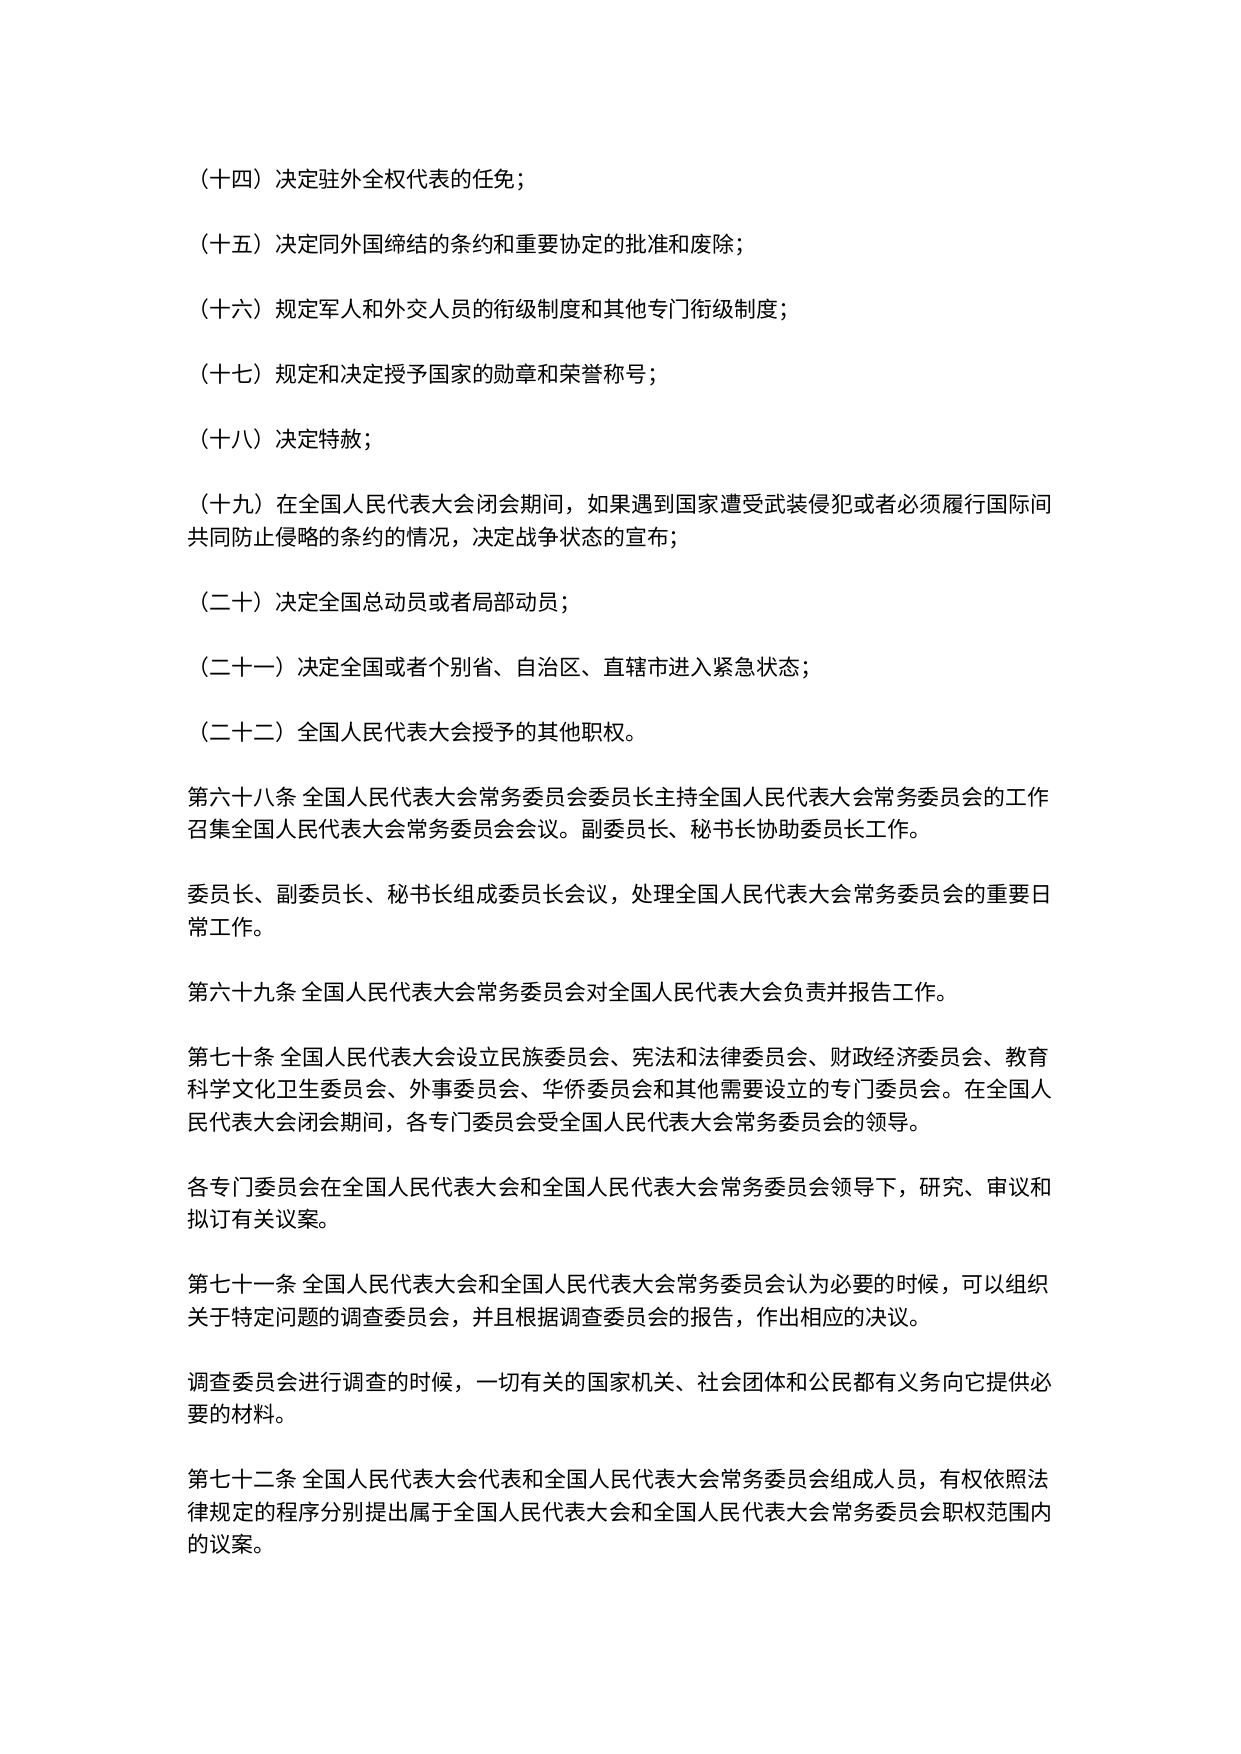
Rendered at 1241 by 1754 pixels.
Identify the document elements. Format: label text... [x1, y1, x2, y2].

text （二十）决定全国总动员或者局部动员； [187, 584, 1053, 617]
text （十六）规定军人和外交人员的衔级制度和其他专门衔级制度； [187, 292, 1053, 324]
text 第六十八条 全国人民代表大会常务委员会委员长主持全国人民代表大会常务委员会的工作，召集全国人民代表大会常务委员会会议。副委员长、秘书长协助委员长工作。 [187, 779, 1053, 844]
text 第六十九条 全国人民代表大会常务委员会对全国人民代表大会负责并报告工作。 [187, 974, 1053, 1007]
text （二十一）决定全国或者个别省、自治区、直辖市进入紧急状态； [187, 649, 1053, 682]
text （十五）决定同外国缔结的条约和重要协定的批准和废除； [187, 227, 1053, 259]
text 调查委员会进行调查的时候，一切有关的国家机关、社会团体和公民都有义务向它提供必要的材料。 [187, 1364, 1053, 1429]
text 第七十条 全国人民代表大会设立民族委员会、宪法和法律委员会、财政经济委员会、教育科学文化卫生委员会、外事委员会、华侨委员会和其他需要设立的专门委员会。在全国人民代表大会闭会期间，各专门委员会受全国人民代表大会常务委员会的领导。 [187, 1039, 1053, 1137]
text （十八）决定特赦； [187, 422, 1053, 454]
text 委员长、副委员长、秘书长组成委员长会议，处理全国人民代表大会常务委员会的重要日常工作。 [187, 877, 1053, 942]
text （十七）规定和决定授予国家的勋章和荣誉称号； [187, 357, 1053, 389]
text 第七十二条 全国人民代表大会代表和全国人民代表大会常务委员会组成人员，有权依照法律规定的程序分别提出属于全国人民代表大会和全国人民代表大会常务委员会职权范围内的议案。 [187, 1462, 1053, 1559]
text 各专门委员会在全国人民代表大会和全国人民代表大会常务委员会领导下，研究、审议和拟订有关议案。 [187, 1169, 1053, 1234]
text （十四）决定驻外全权代表的任免； [187, 162, 1053, 194]
text （二十二）全国人民代表大会授予的其他职权。 [187, 714, 1053, 747]
text 第七十一条 全国人民代表大会和全国人民代表大会常务委员会认为必要的时候，可以组织关于特定问题的调查委员会，并且根据调查委员会的报告，作出相应的决议。 [187, 1267, 1053, 1332]
text （十九）在全国人民代表大会闭会期间，如果遇到国家遭受武装侵犯或者必须履行国际间共同防止侵略的条约的情况，决定战争状态的宣布； [187, 487, 1053, 552]
